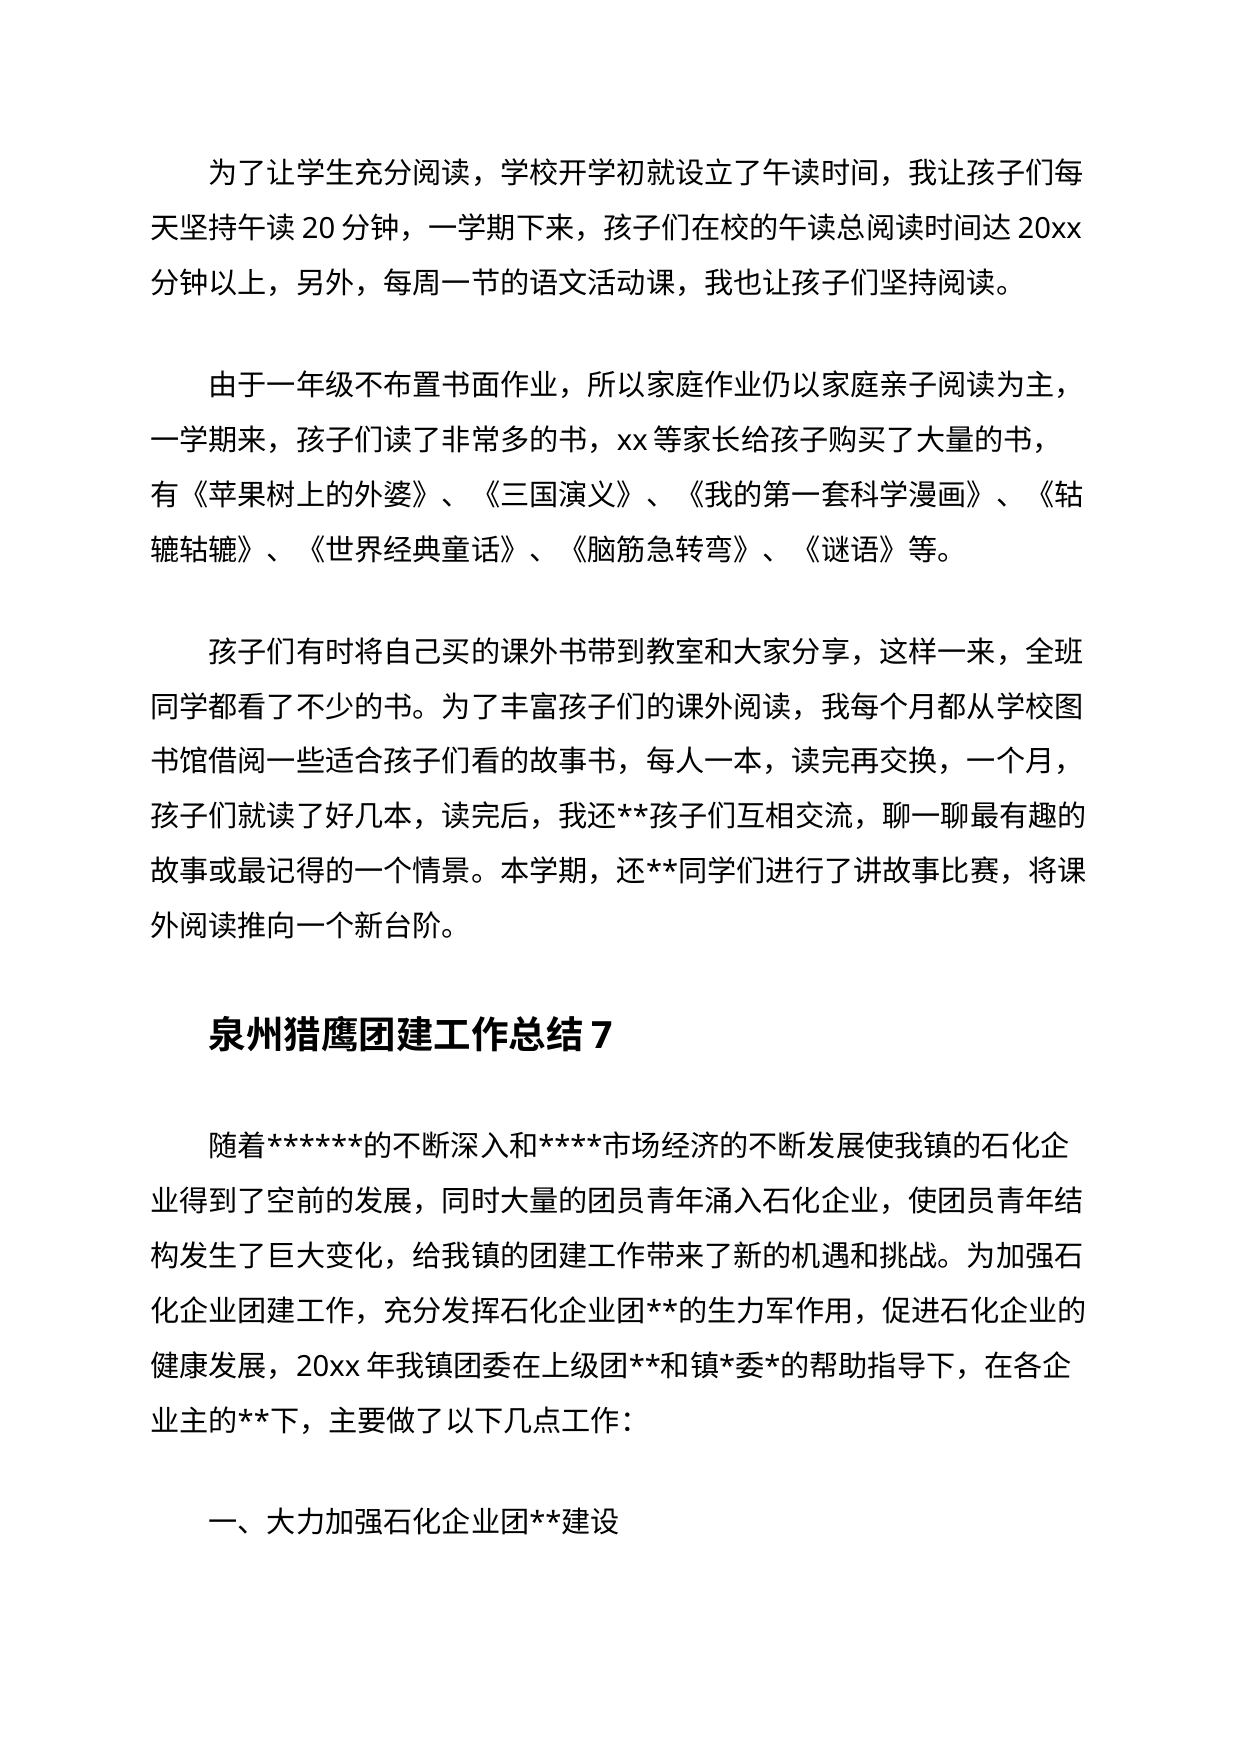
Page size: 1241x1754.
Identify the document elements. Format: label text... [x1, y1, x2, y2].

text 为了让学生充分阅读，学校开学初就设立了午读时间，我让孩子们每天坚持午读20分钟，一学期下来，孩子们在校的午读总阅读时间达20xx分钟以上，另外，每周一节的语文活动课，我也让孩子们坚持阅读。 [150, 150, 1090, 302]
text 泉州猎鹰团建工作总结7 [150, 1005, 1090, 1059]
text 孩子们有时将自己买的课外书带到教室和大家分享，这样一来，全班同学都看了不少的书。为了丰富孩子们的课外阅读，我每个月都从学校图书馆借阅一些适合孩子们看的故事书，每人一本，读完再交换，一个月，孩子们就读了好几本，读完后，我还**孩子们互相交流，聊一聊最有趣的故事或最记得的一个情景。本学期，还**同学们进行了讲故事比赛，将课外阅读推向一个新台阶。 [150, 628, 1090, 945]
text 一、大力加强石化企业团**建设 [150, 1499, 1090, 1541]
text 随着******的不断深入和****市场经济的不断发展使我镇的石化企业得到了空前的发展，同时大量的团员青年涌入石化企业，使团员青年结构发生了巨大变化，给我镇的团建工作带来了新的机遇和挑战。为加强石化企业团建工作，充分发挥石化企业团**的生力军作用，促进石化企业的健康发展，20xx年我镇团委在上级团**和镇*委*的帮助指导下，在各企业主的**下，主要做了以下几点工作： [150, 1122, 1090, 1439]
text 由于一年级不布置书面作业，所以家庭作业仍以家庭亲子阅读为主，一学期来，孩子们读了非常多的书，xx等家长给孩子购买了大量的书，有《苹果树上的外婆》、《三国演义》、《我的第一套科学漫画》、《轱辘轱辘》、《世界经典童话》、《脑筋急转弯》、《谜语》等。 [150, 362, 1090, 569]
